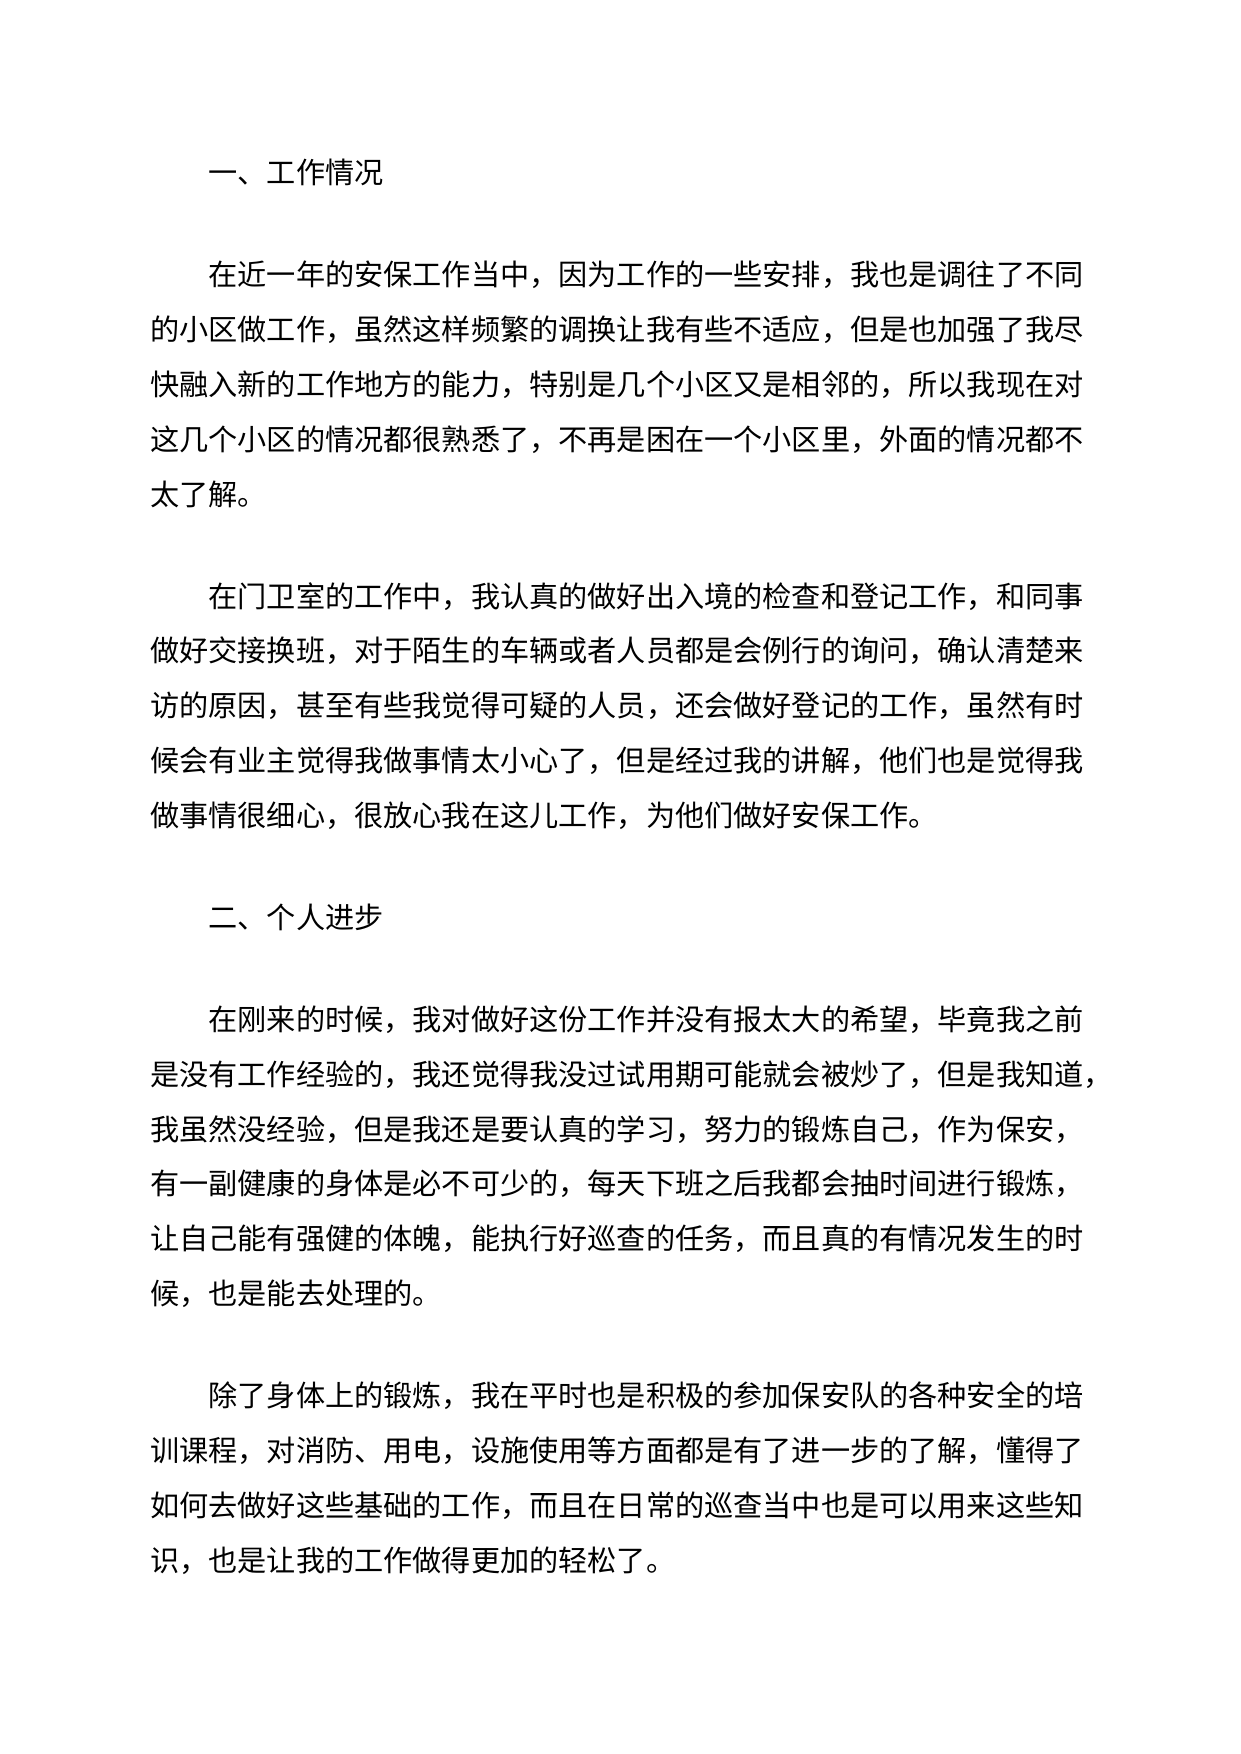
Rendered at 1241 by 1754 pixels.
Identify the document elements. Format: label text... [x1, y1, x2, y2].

text 一、工作情况 [150, 150, 1090, 192]
text 在近一年的安保工作当中，因为工作的一些安排，我也是调往了不同的小区做工作，虽然这样频繁的调换让我有些不适应，但是也加强了我尽快融入新的工作地方的能力，特别是几个小区又是相邻的，所以我现在对这几个小区的情况都很熟悉了，不再是困在一个小区里，外面的情况都不太了解。 [150, 252, 1090, 514]
text 二、个人进步 [150, 894, 1090, 937]
text 在门卫室的工作中，我认真的做好出入境的检查和登记工作，和同事做好交接换班，对于陌生的车辆或者人员都是会例行的询问，确认清楚来访的原因，甚至有些我觉得可疑的人员，还会做好登记的工作，虽然有时候会有业主觉得我做事情太小心了，但是经过我的讲解，他们也是觉得我做事情很细心，很放心我在这儿工作，为他们做好安保工作。 [150, 573, 1090, 835]
text 除了身体上的锻炼，我在平时也是积极的参加保安队的各种安全的培训课程，对消防、用电，设施使用等方面都是有了进一步的了解，懂得了如何去做好这些基础的工作，而且在日常的巡查当中也是可以用来这些知识，也是让我的工作做得更加的轻松了。 [150, 1372, 1090, 1579]
text 在刚来的时候，我对做好这份工作并没有报太大的希望，毕竟我之前是没有工作经验的，我还觉得我没过试用期可能就会被炒了，但是我知道，我虽然没经验，但是我还是要认真的学习，努力的锻炼自己，作为保安，有一副健康的身体是必不可少的，每天下班之后我都会抽时间进行锻炼，让自己能有强健的体魄，能执行好巡查的任务，而且真的有情况发生的时候，也是能去处理的。 [150, 996, 1090, 1313]
